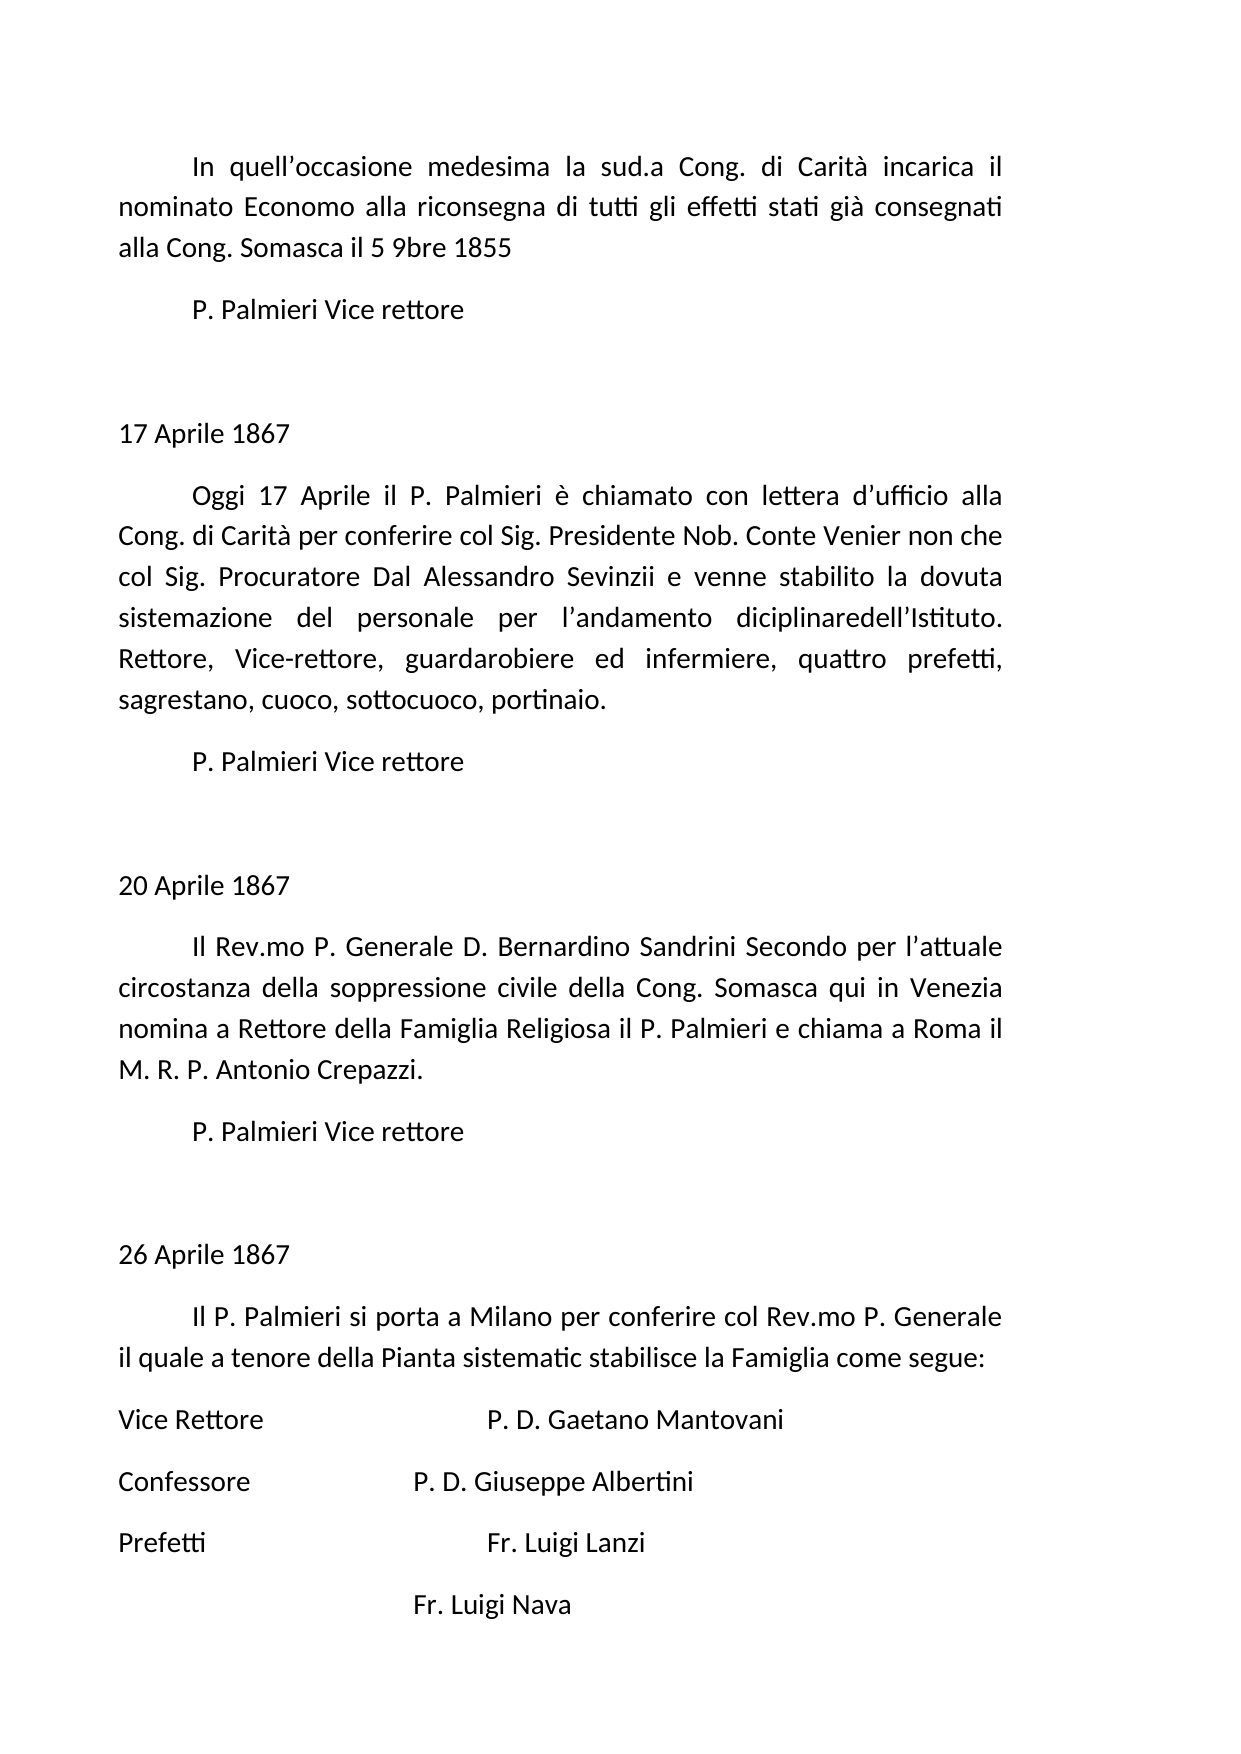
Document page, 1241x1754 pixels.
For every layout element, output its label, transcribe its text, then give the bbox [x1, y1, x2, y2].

text Oggi 17 Aprile il P. Palmieri è chiamato con lettera d’ufficio alla Cong. di Carità per conferire col Sig. Presidente Nob. Conte Venier non che col Sig. Procuratore Dal Alessandro Sevinzii e venne stabilito la dovuta sistemazione del personale per l’andamento diciplinaredell’Istituto. Rettore, Vice-rettore, guardarobiere ed infermiere, quattro prefetti, sagrestano, cuoco, sottocuoco, portinaio. [118, 477, 1004, 717]
text P. Palmieri Vice rettore [118, 743, 1004, 779]
text Fr. Luigi Nava [118, 1586, 1004, 1622]
text P. Palmieri Vice rettore [118, 1113, 1004, 1148]
text 17 Aprile 1867 [118, 415, 1004, 450]
text Vice Rettore P. D. Gaetano Mantovani [118, 1401, 1004, 1437]
text 26 Aprile 1867 [118, 1236, 1004, 1272]
text Il Rev.mo P. Generale D. Bernardino Sandrini Secondo per l’attuale circostanza della soppressione civile della Cong. Somasca qui in Venezia nomina a Rettore della Famiglia Religiosa il P. Palmieri e chiama a Roma il M. R. P. Antonio Crepazzi. [118, 928, 1004, 1087]
text In quell’occasione medesima la sud.a Cong. di Carità incarica il nominato Economo alla riconsegna di tutti gli effetti stati già consegnati alla Cong. Somasca il 5 9bre 1855 [118, 148, 1004, 265]
text 20 Aprile 1867 [118, 867, 1004, 902]
text Prefetti Fr. Luigi Lanzi [118, 1524, 1004, 1560]
text Confessore P. D. Giuseppe Albertini [118, 1463, 1004, 1498]
text Il P. Palmieri si porta a Milano per conferire col Rev.mo P. Generale il quale a tenore della Pianta sistematic stabilisce la Famiglia come segue: [118, 1298, 1004, 1375]
text P. Palmieri Vice rettore [118, 291, 1004, 327]
